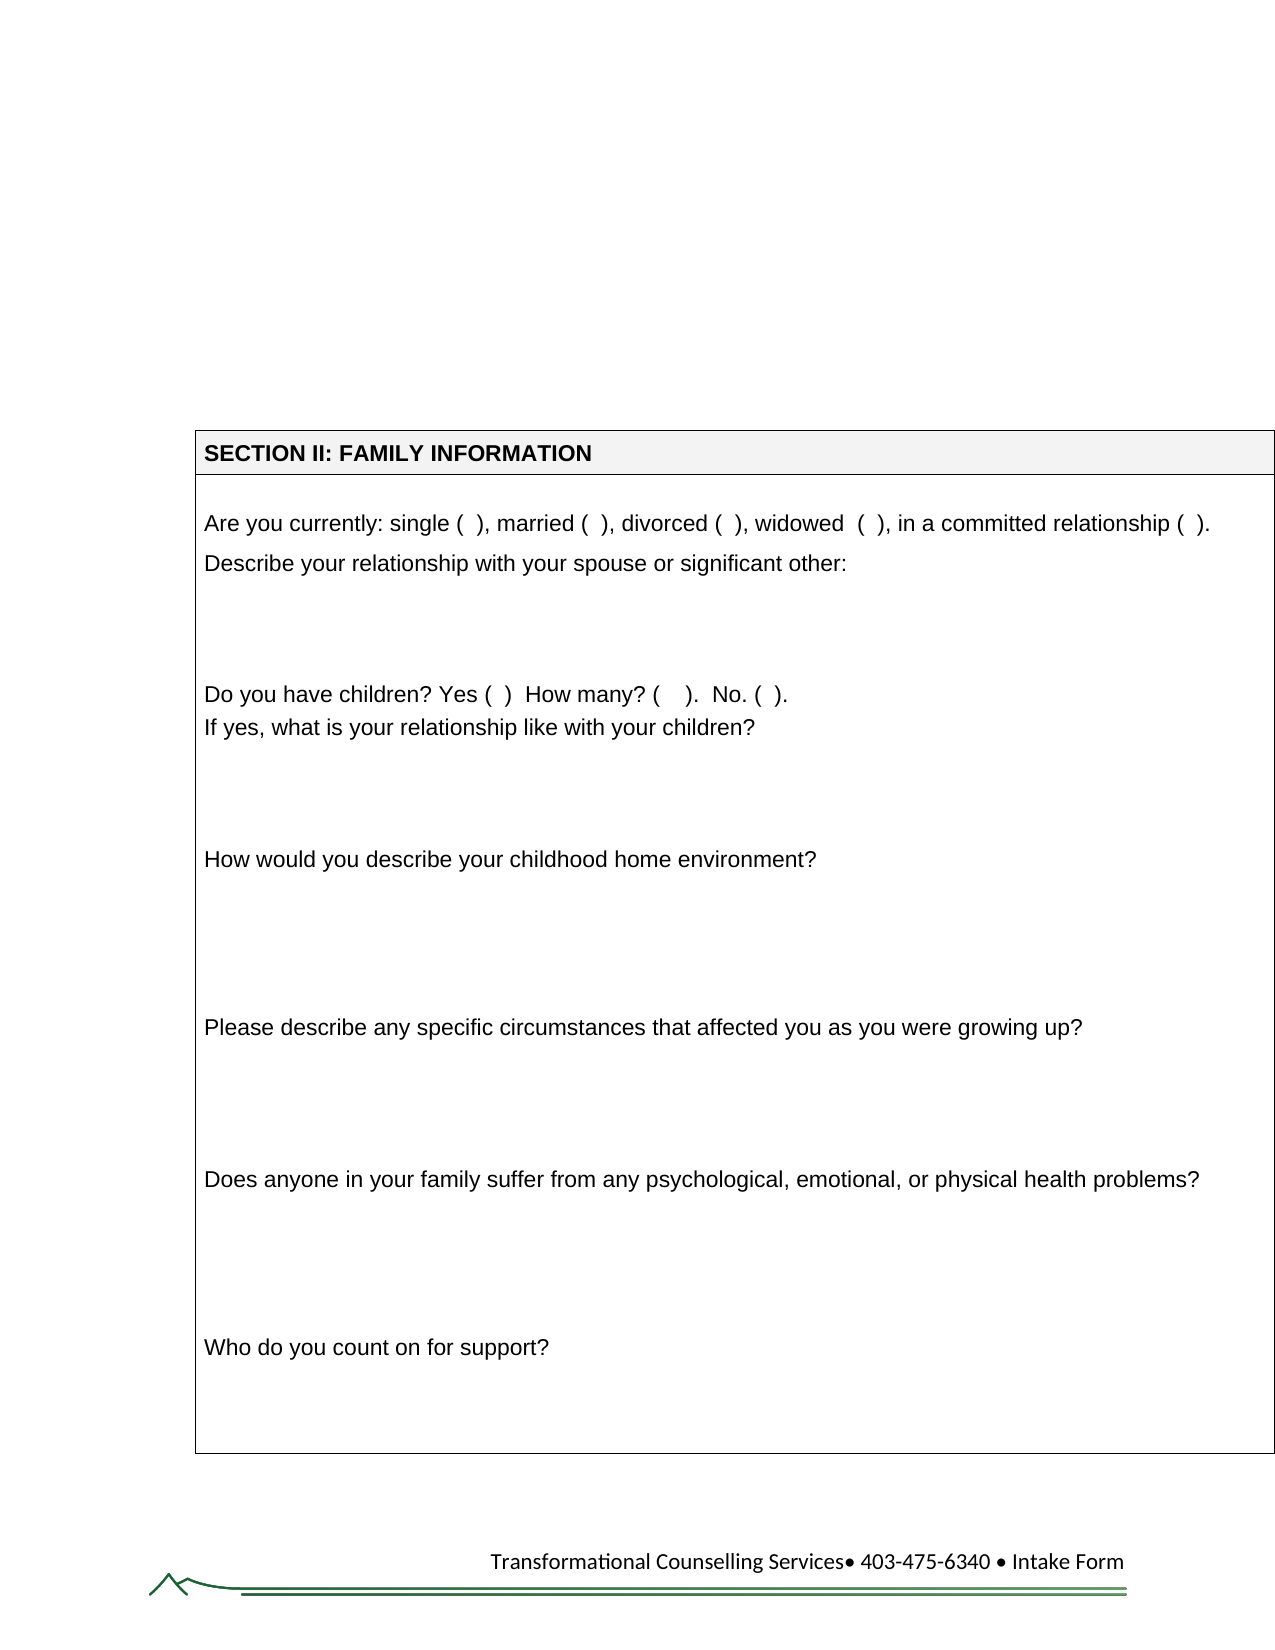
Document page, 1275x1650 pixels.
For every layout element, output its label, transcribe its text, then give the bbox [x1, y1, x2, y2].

picture [112, 1481, 1163, 1632]
table_header SECTION II: FAMILY INFORMATION [196, 431, 1274, 474]
table_cell Are you currently: single ( ), married ( ), divorced ( ), widowed ( ), in a committed relationship ( ). Describe your relationship with your spouse or significant other: Do you have children? Yes ( ) How many? ( ). No. ( ). If yes, what is your relationship like with your children? How would you describe your childhood home environment? Please describe any specific circumstances that affected you as you were growing up? Does anyone in your family suffer from any psychological, emotional, or physical health problems? Who do you count on for support? [196, 475, 1274, 1453]
